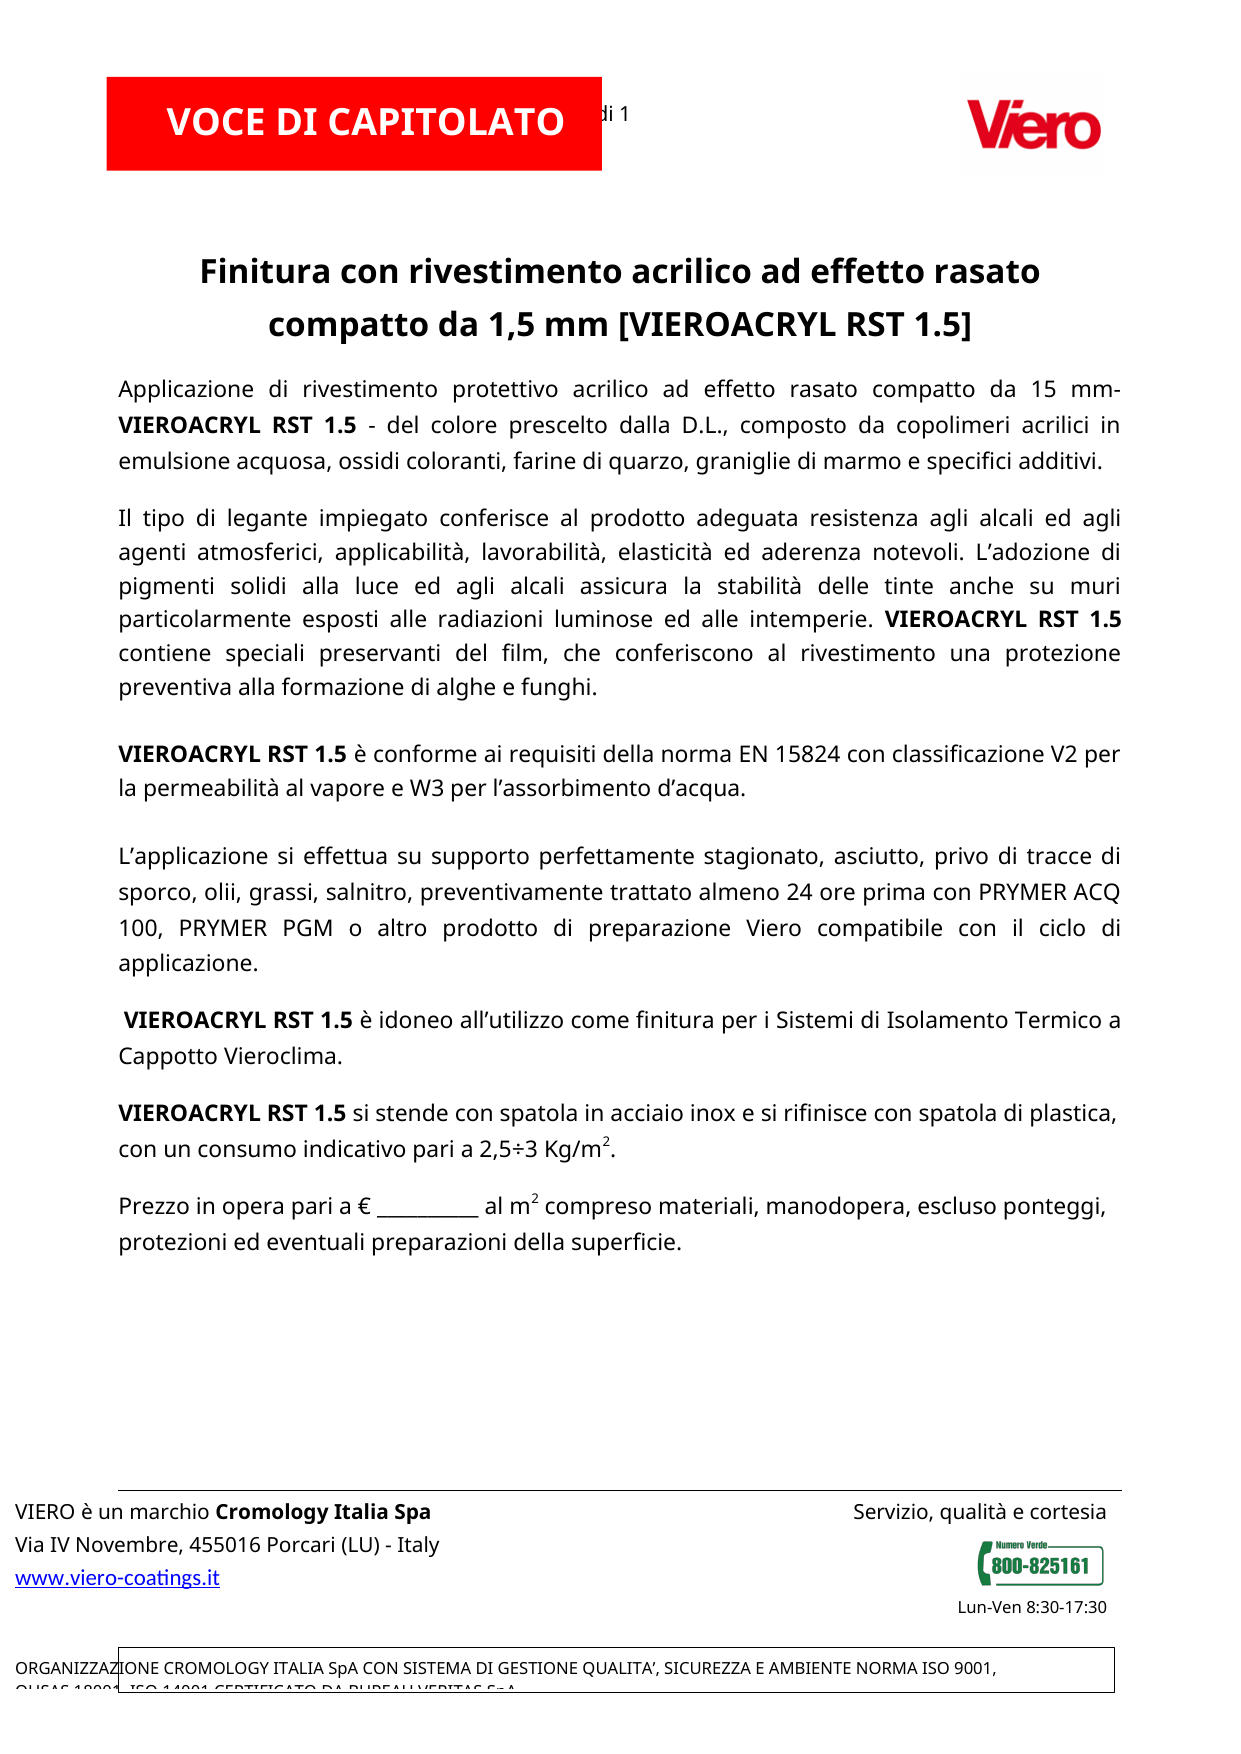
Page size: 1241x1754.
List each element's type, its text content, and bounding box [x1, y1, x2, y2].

text VIEROACRYL RST 1.5 è idoneo all’utilizzo come finitura per i Sistemi di Isolamento Termico a Cappotto Vieroclima. [118, 1004, 1122, 1071]
text VIEROACRYL RST 1.5 è conforme ai requisiti della norma EN 15824 con classificazione V2 per la permeabilità al vapore e W3 per l’assorbimento d’acqua. [118, 738, 1122, 803]
text Il tipo di legante impiegato conferisce al prodotto adeguata resistenza agli alcali ed agli agenti atmosferici, applicabilità, lavorabilità, elasticità ed aderenza notevoli. L’adozione di pigmenti solidi alla luce ed agli alcali assicura la stabilità delle tinte anche su muri particolarmente esposti alle radiazioni luminose ed alle intemperie. VIEROACRYL RST 1.5 contiene speciali preservanti del film, che conferiscono al rivestimento una protezione preventiva alla formazione di alghe e funghi. [118, 502, 1122, 702]
text Finitura con rivestimento acrilico ad effetto rasato compatto da 1,5 mm [VIEROACRYL RST 1.5] [118, 248, 1122, 346]
text Prezzo in opera pari a € __________ al m2 compreso materiali, manodopera, escluso ponteggi, protezioni ed eventuali preparazioni della superficie. [118, 1189, 1122, 1257]
picture [961, 73, 1107, 176]
text L’applicazione si effettua su supporto perfettamente stagionato, asciutto, privo di tracce di sporco, olii, grassi, salnitro, preventivamente trattato almeno 24 ore prima con PRYMER ACQ 100, PRYMER PGM o altro prodotto di preparazione Viero compatibile con il ciclo di applicazione. [118, 839, 1122, 979]
text Applicazione di rivestimento protettivo acrilico ad effetto rasato compatto da 15 mm- VIEROACRYL RST 1.5 - del colore prescelto dalla D.L., composto da copolimeri acrilici in emulsione acquosa, ossidi coloranti, farine di quarzo, graniglie di marmo e specifici additivi. [118, 373, 1122, 477]
text VIEROACRYL RST 1.5 si stende con spatola in acciaio inox e si rifinisce con spatola di plastica, con un consumo indicativo pari a 2,5÷3 Kg/m2. [118, 1097, 1122, 1164]
picture [968, 1530, 1108, 1591]
